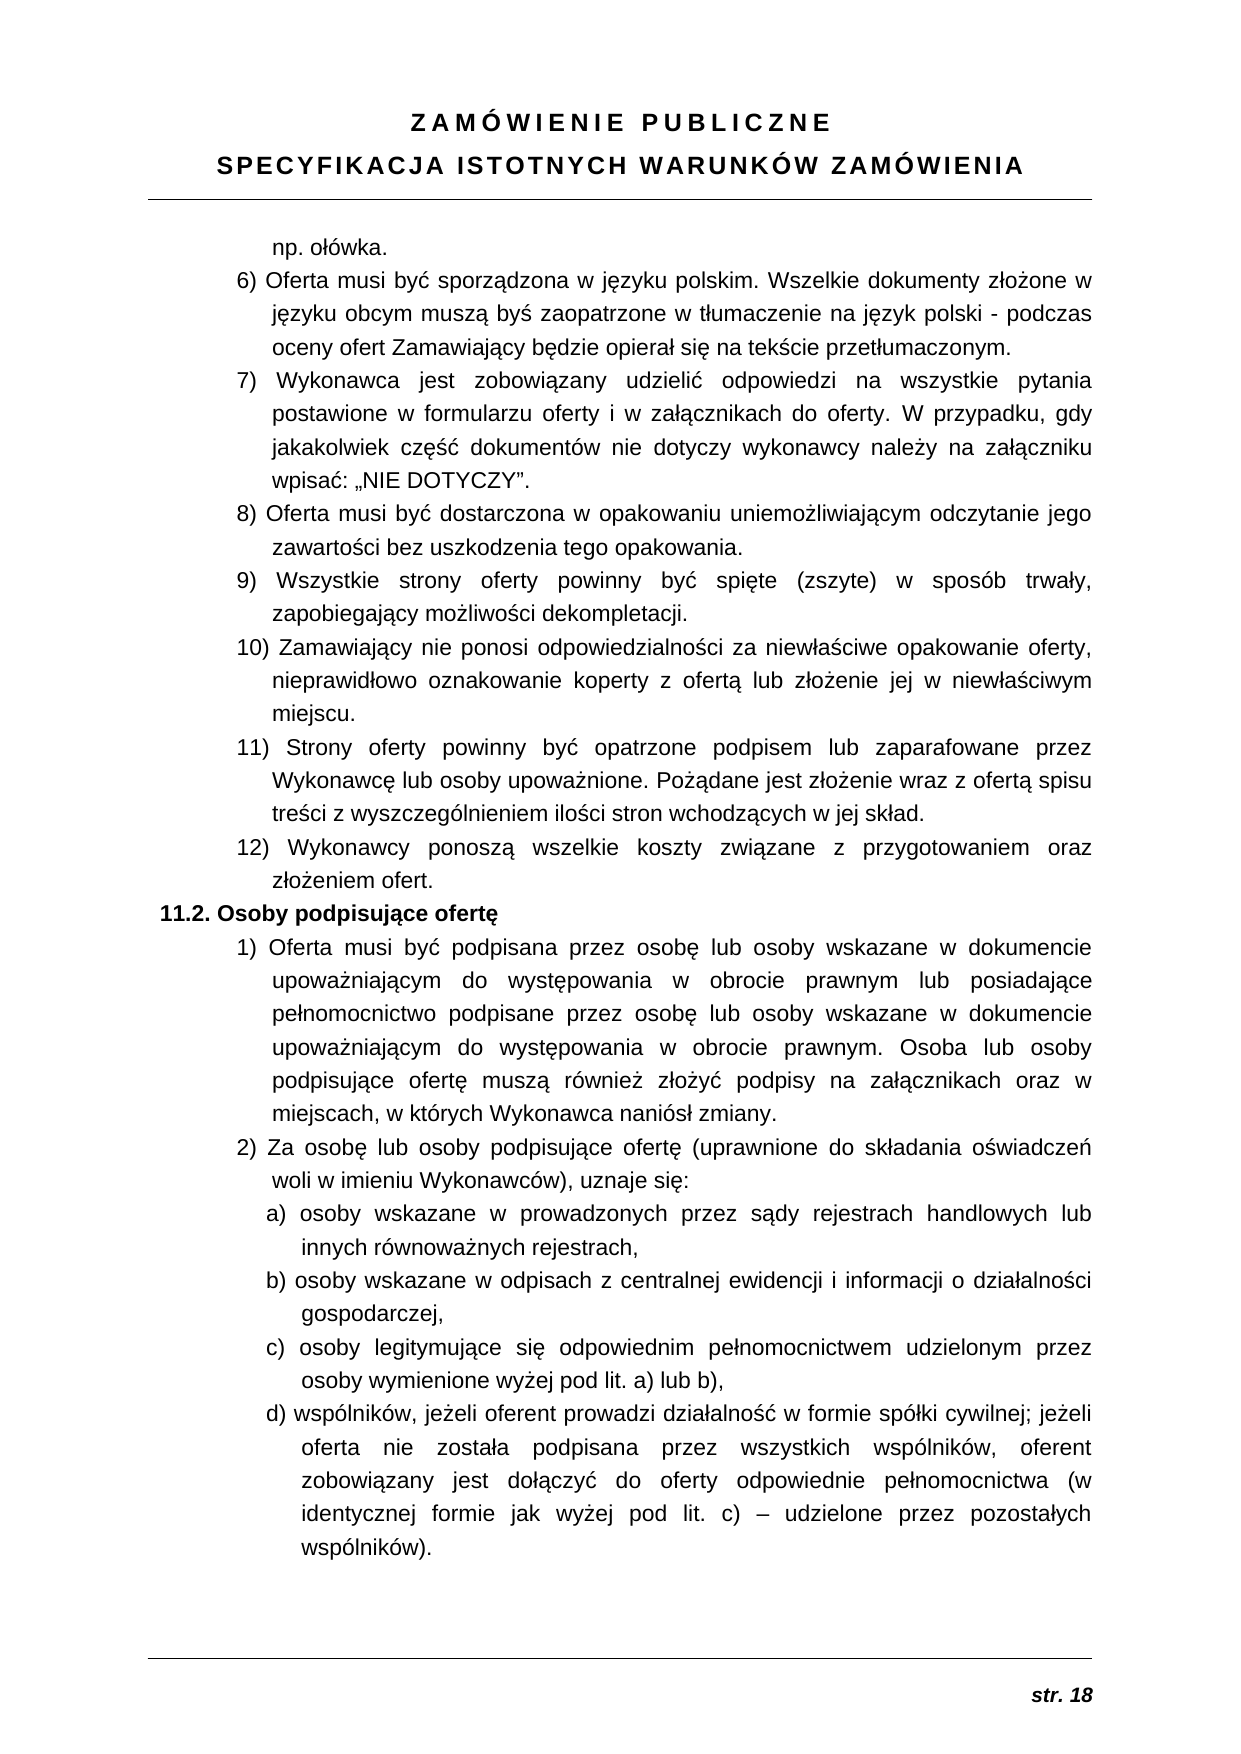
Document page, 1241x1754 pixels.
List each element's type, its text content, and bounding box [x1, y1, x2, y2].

text 2) Za osobę lub osoby podpisujące ofertę (uprawnione do składania oświadczeń woli w imieniu Wykonawców), uznaje się: [236, 1128, 1092, 1195]
text 10) Zamawiający nie ponosi odpowiedzialności za niewłaściwe opakowanie oferty, nieprawidłowo oznakowanie koperty z ofertą lub złożenie jej w niewłaściwym miejscu. [236, 628, 1092, 728]
text 8) Oferta musi być dostarczona w opakowaniu uniemożliwiającym odczytanie jego zawartości bez uszkodzenia tego opakowania. [236, 495, 1092, 562]
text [236, 228, 1092, 262]
text 1) Oferta musi być podpisana przez osobę lub osoby wskazane w dokumencie upoważniającym do występowania w obrocie prawnym lub posiadające pełnomocnictwo podpisane przez osobę lub osoby wskazane w dokumencie upoważniającym do występowania w obrocie prawnym. Osoba lub osoby podpisujące ofertę muszą również złożyć podpisy na załącznikach oraz w miejscach, w których Wykonawca naniósł zmiany. [236, 928, 1092, 1128]
text a) osoby wskazane w prowadzonych przez sądy rejestrach handlowych lub innych równoważnych rejestrach, [266, 1195, 1092, 1262]
text 6) Oferta musi być sporządzona w języku polskim. Wszelkie dokumenty złożone w języku obcym muszą byś zaopatrzone w tłumaczenie na język polski - podczas oceny ofert Zamawiający będzie opierał się na tekście przetłumaczonym. [236, 262, 1092, 362]
text 9) Wszystkie strony oferty powinny być spięte (zszyte) w sposób trwały, zapobiegający możliwości dekompletacji. [236, 562, 1092, 628]
text c) osoby legitymujące się odpowiednim pełnomocnictwem udzielonym przez osoby wymienione wyżej pod lit. a) lub b), [266, 1328, 1092, 1395]
text d) wspólników, jeżeli oferent prowadzi działalność w formie spółki cywilnej; jeżeli oferta nie została podpisana przez wszystkich wspólników, oferent zobowiązany jest dołączyć do oferty odpowiednie pełnomocnictwa (w identycznej formie jak wyżej pod lit. c) – udzielone przez pozostałych wspólników). [266, 1395, 1092, 1562]
text 11) Strony oferty powinny być opatrzone podpisem lub zaparafowane przez Wykonawcę lub osoby upoważnione. Pożądane jest złożenie wraz z ofertą spisu treści z wyszczególnieniem ilości stron wchodzących w jej skład. [236, 728, 1092, 828]
text 7) Wykonawca jest zobowiązany udzielić odpowiedzi na wszystkie pytania postawione w formularzu oferty i w załącznikach do oferty. W przypadku, gdy jakakolwiek część dokumentów nie dotyczy wykonawcy należy na załączniku wpisać: „NIE DOTYCZY”. [236, 362, 1092, 495]
text 11.2. Osoby podpisujące ofertę [159, 895, 1092, 928]
text b) osoby wskazane w odpisach z centralnej ewidencji i informacji o działalności gospodarczej, [266, 1262, 1092, 1328]
text 12) Wykonawcy ponoszą wszelkie koszty związane z przygotowaniem oraz złożeniem ofert. [236, 828, 1092, 895]
